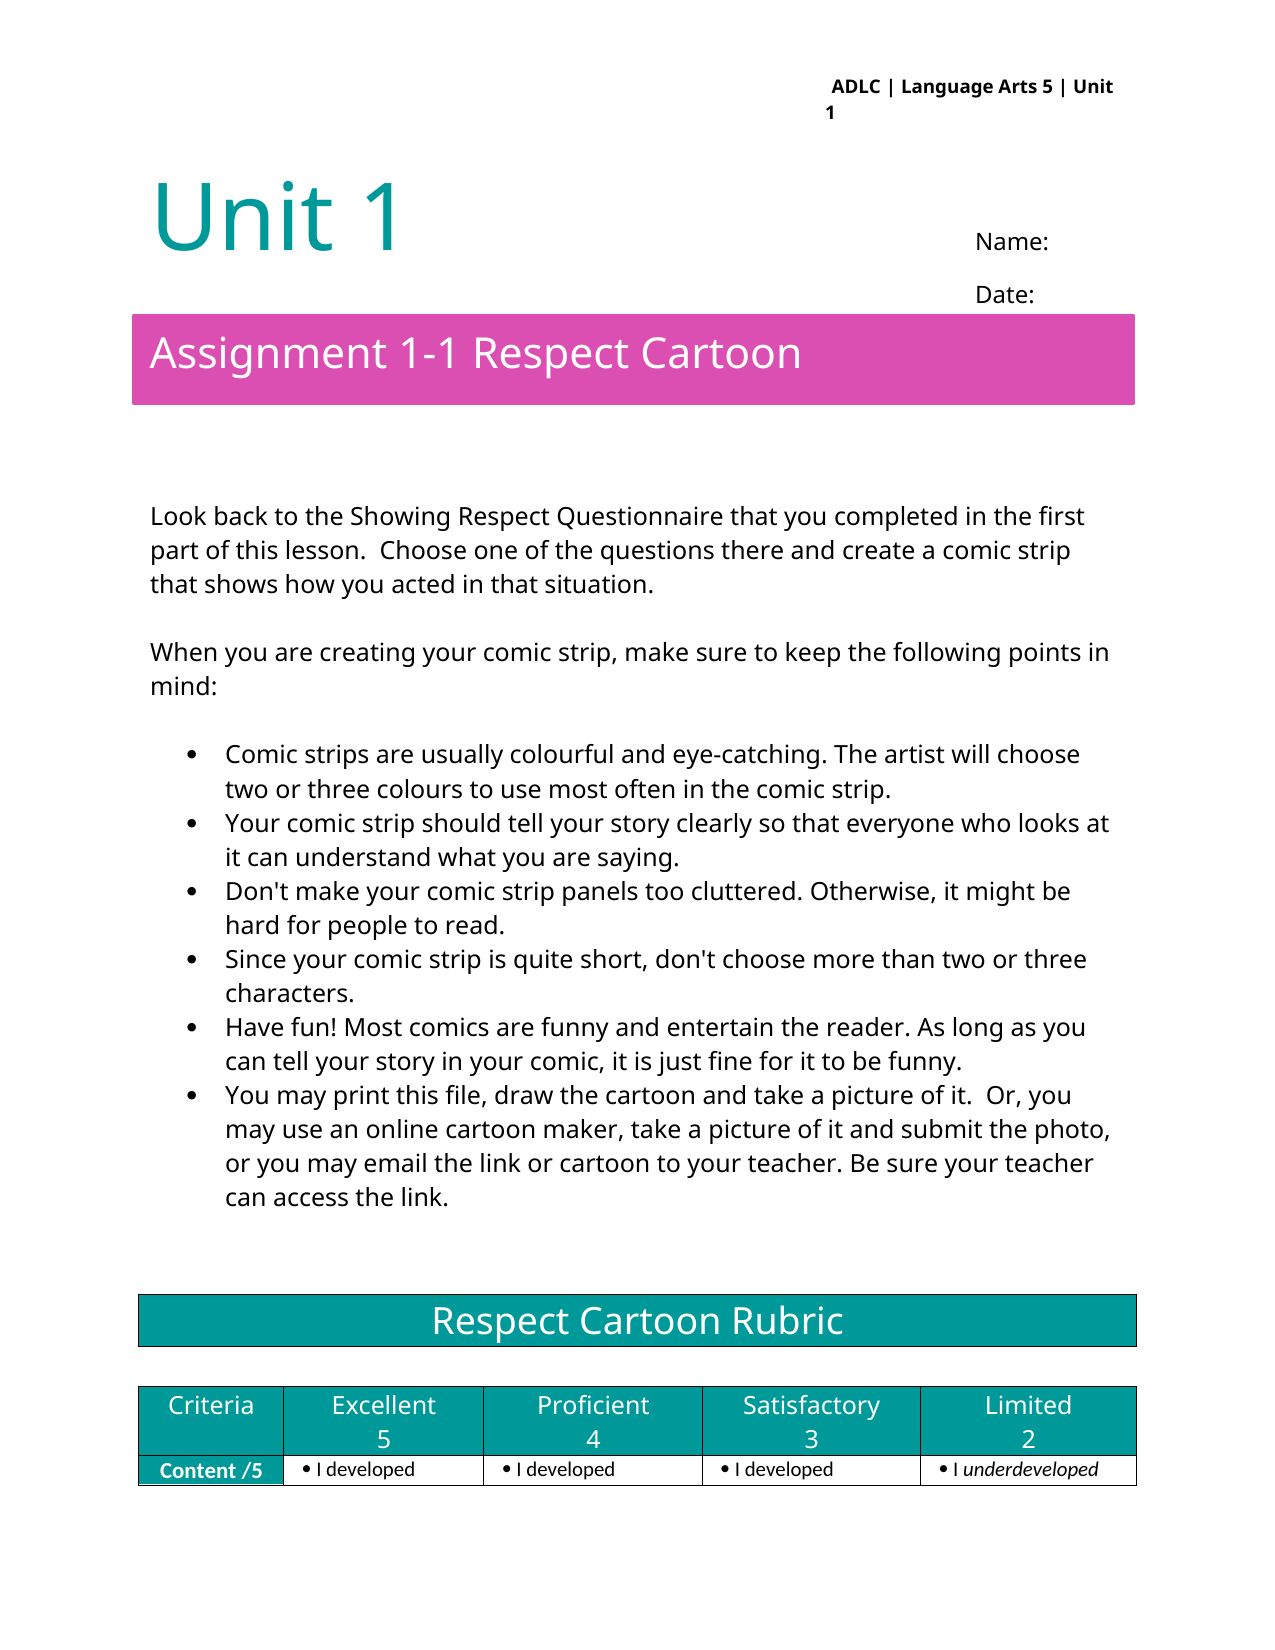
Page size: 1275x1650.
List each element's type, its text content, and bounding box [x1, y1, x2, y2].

table_header Proficient 4 [484, 1387, 702, 1455]
list Don't make your comic strip panels too cluttered. Otherwise, it might be hard for people to read. [187, 873, 1125, 942]
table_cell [703, 1456, 920, 1484]
list Have fun! Most comics are funny and entertain the reader. As long as you can tell your story in your comic, it is just fine for it to be funny. [187, 1010, 1125, 1078]
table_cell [484, 1456, 702, 1484]
text When you are creating your comic strip, make sure to keep the following points in mind: [150, 635, 1125, 703]
table_header Limited 2 [921, 1387, 1136, 1455]
list Since your comic strip is quite short, don't choose more than two or three characters. [187, 942, 1125, 1010]
table_header Excellent 5 [284, 1387, 483, 1455]
text Date: [900, 278, 1125, 310]
text Unit 1 Name: [150, 150, 1125, 278]
table_header Satisfactory 3 [703, 1387, 920, 1455]
text Look back to the Showing Respect Questionnaire that you completed in the first part of this lesson. Choose one of the questions there and create a comic strip that shows how you acted in that situation. [150, 499, 1125, 601]
list Your comic strip should tell your story clearly so that everyone who looks at it can understand what you are saying. [187, 805, 1125, 873]
table_header Respect Cartoon Rubric [139, 1295, 1136, 1346]
list Comic strips are usually colourful and eye-catching. The artist will choose two or three colours to use most often in the comic strip. [187, 737, 1125, 805]
table_header Criteria [139, 1387, 283, 1455]
list You may print this file, draw the cartoon and take a picture of it. Or, you may use an online cartoon maker, take a picture of it and submit the photo, or you may email the link or cartoon to your teacher. Be sure your teacher can access the link. [187, 1078, 1125, 1214]
table_cell Content /5 [139, 1456, 283, 1484]
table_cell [921, 1456, 1136, 1484]
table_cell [284, 1456, 483, 1484]
